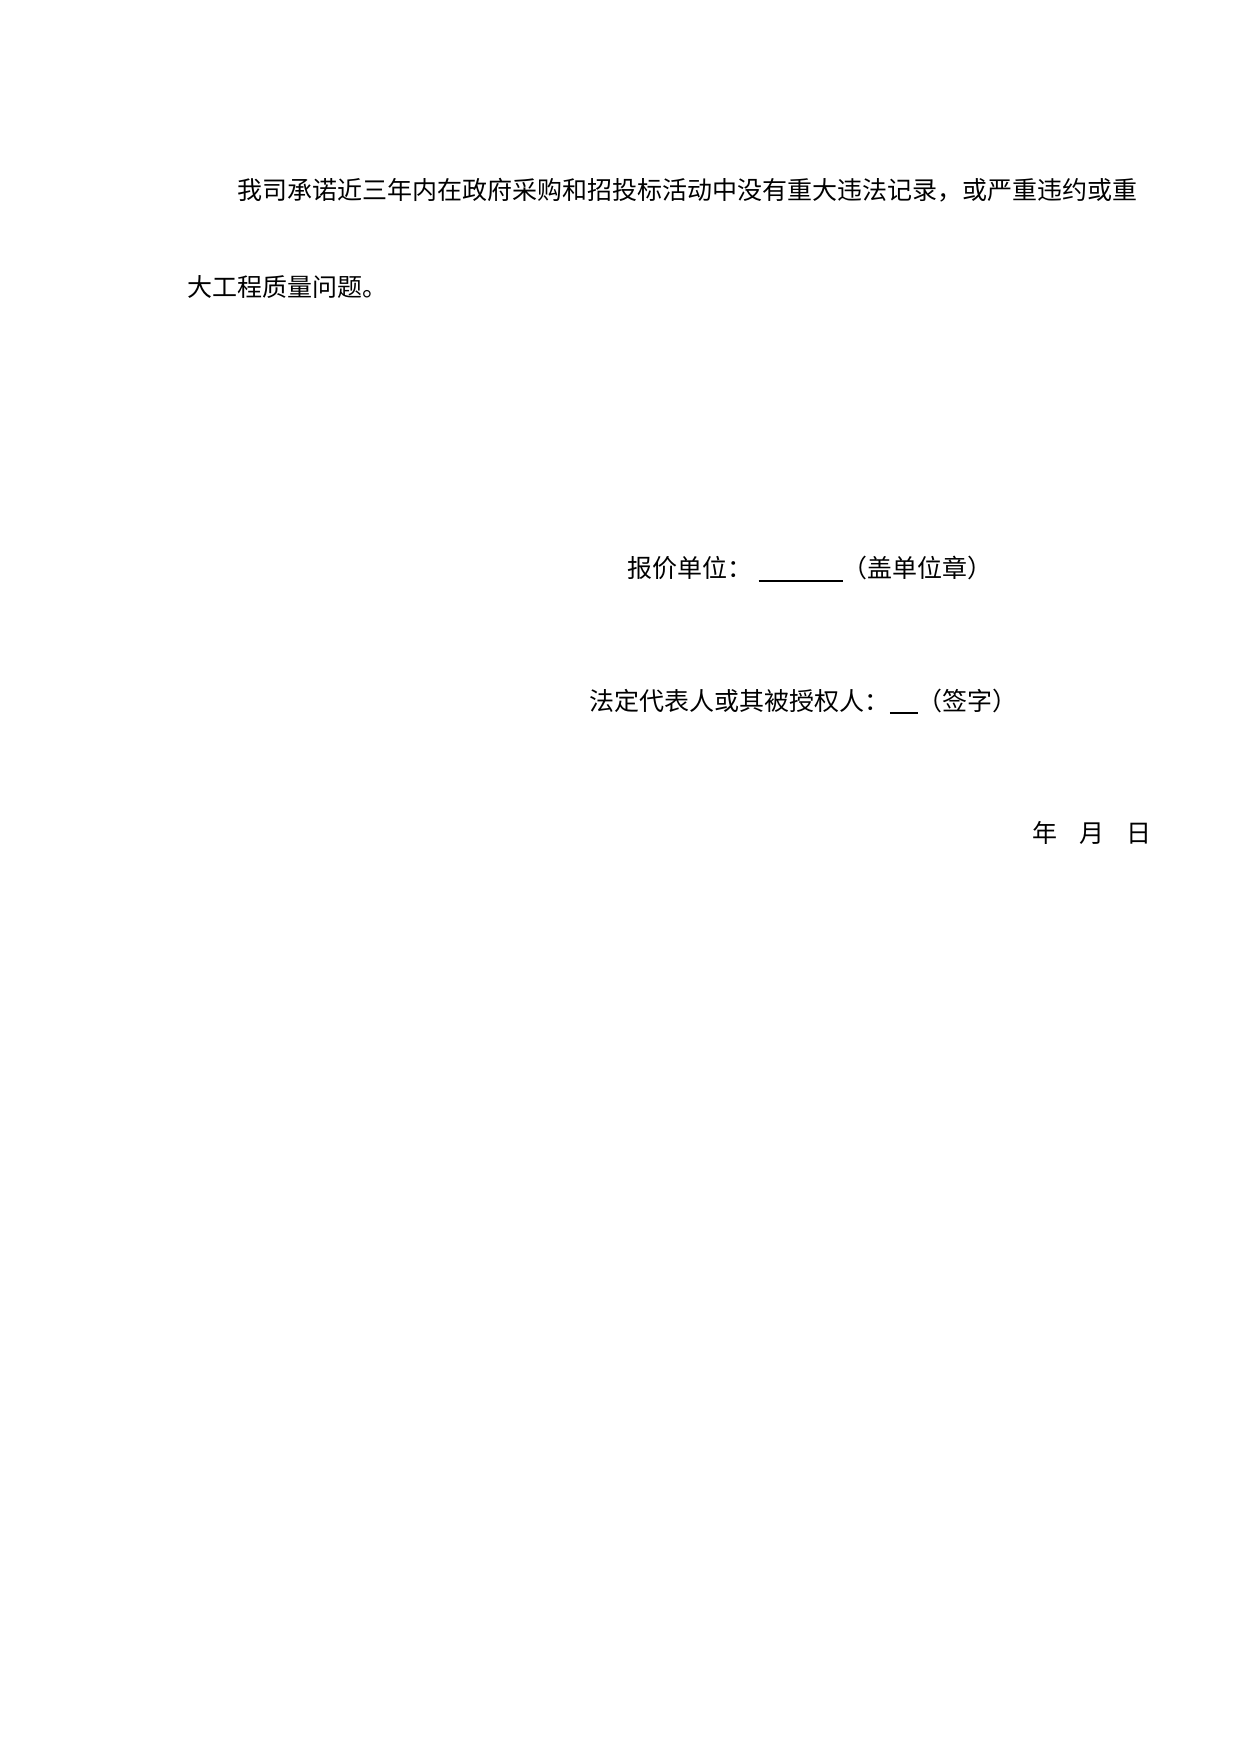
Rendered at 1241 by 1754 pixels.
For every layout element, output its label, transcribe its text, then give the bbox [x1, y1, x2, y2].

text 法定代表人或其被授权人： （签字） [187, 667, 1152, 732]
text 报价单位： （盖单位章） [187, 534, 1152, 599]
text 我司承诺近三年内在政府采购和招投标活动中没有重大违法记录，或严重违约或重大工程质量问题。 [187, 156, 1152, 318]
text 年 月 日 [187, 799, 1152, 864]
